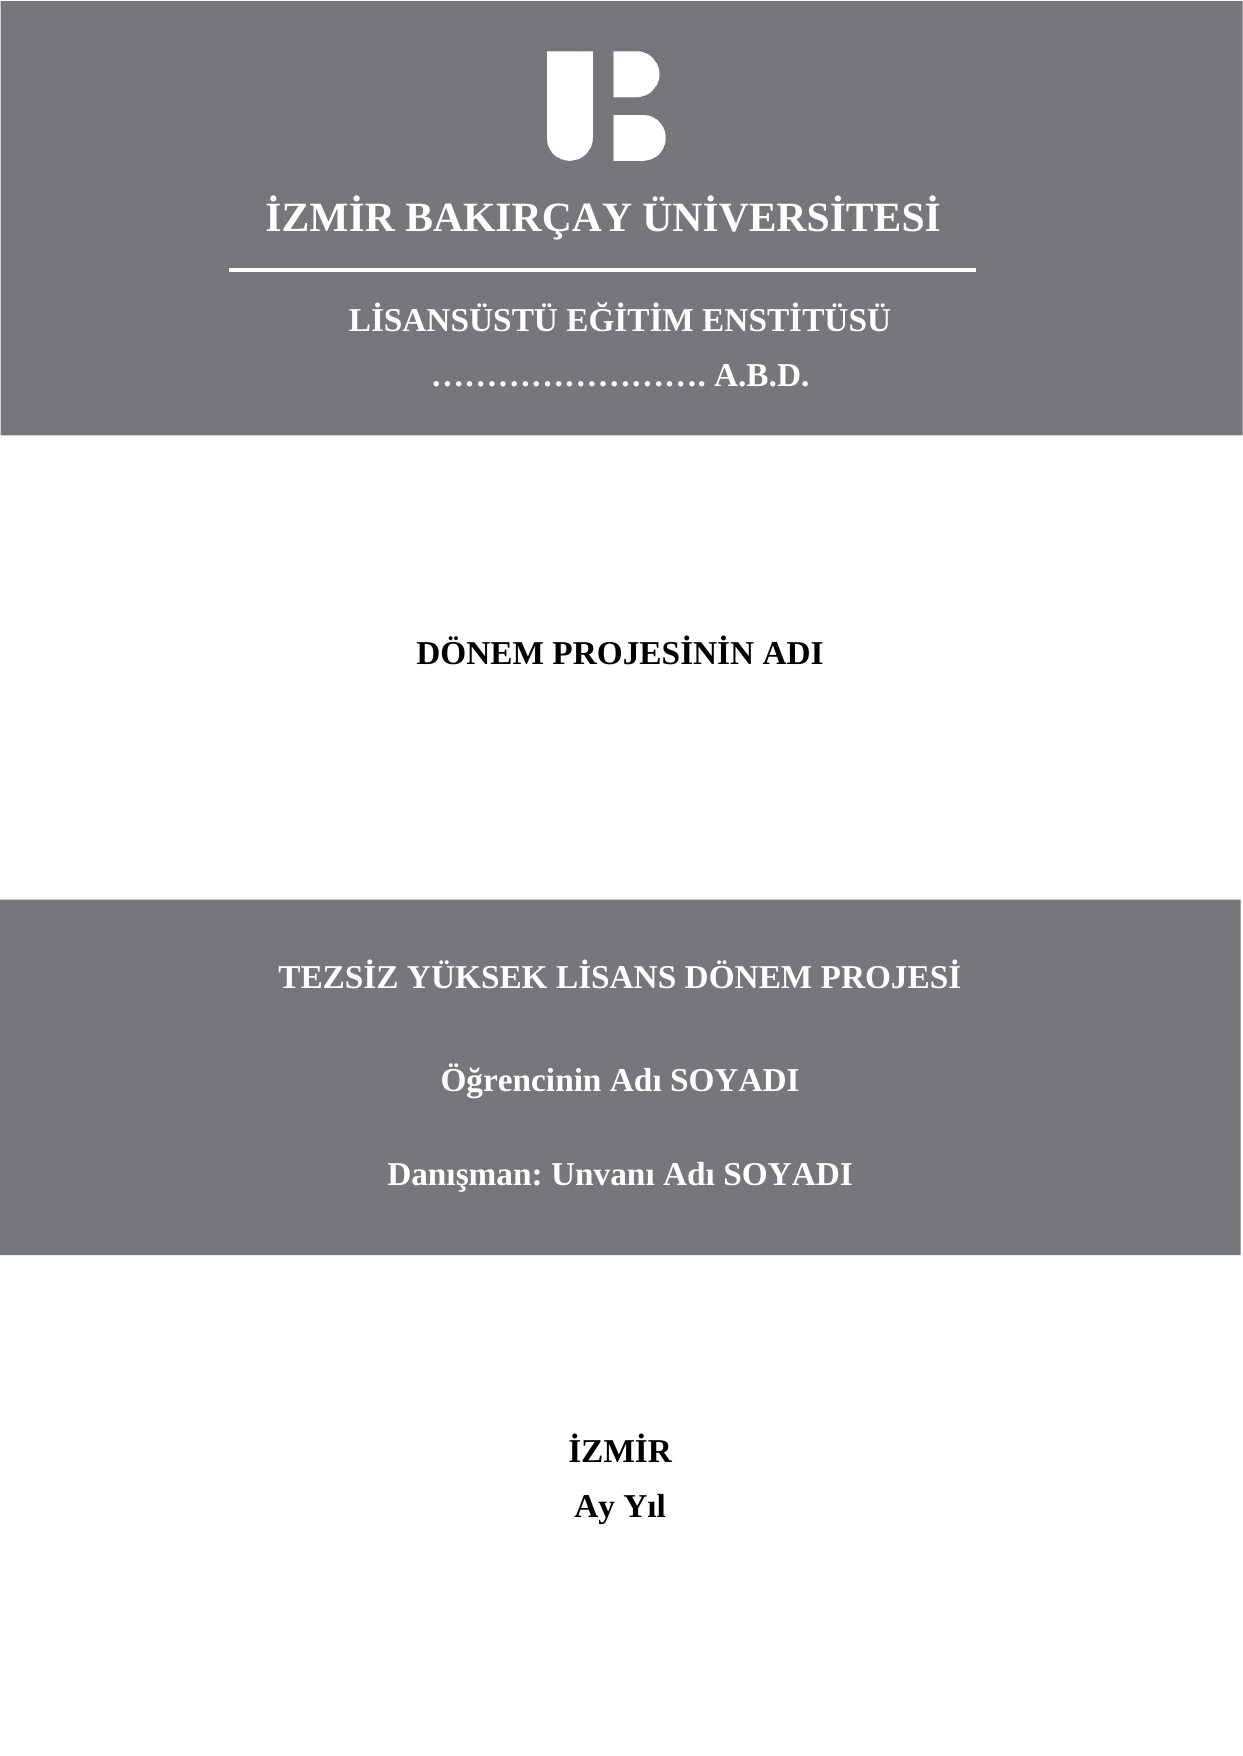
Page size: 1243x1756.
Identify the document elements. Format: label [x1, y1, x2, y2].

picture [545, 50, 668, 162]
